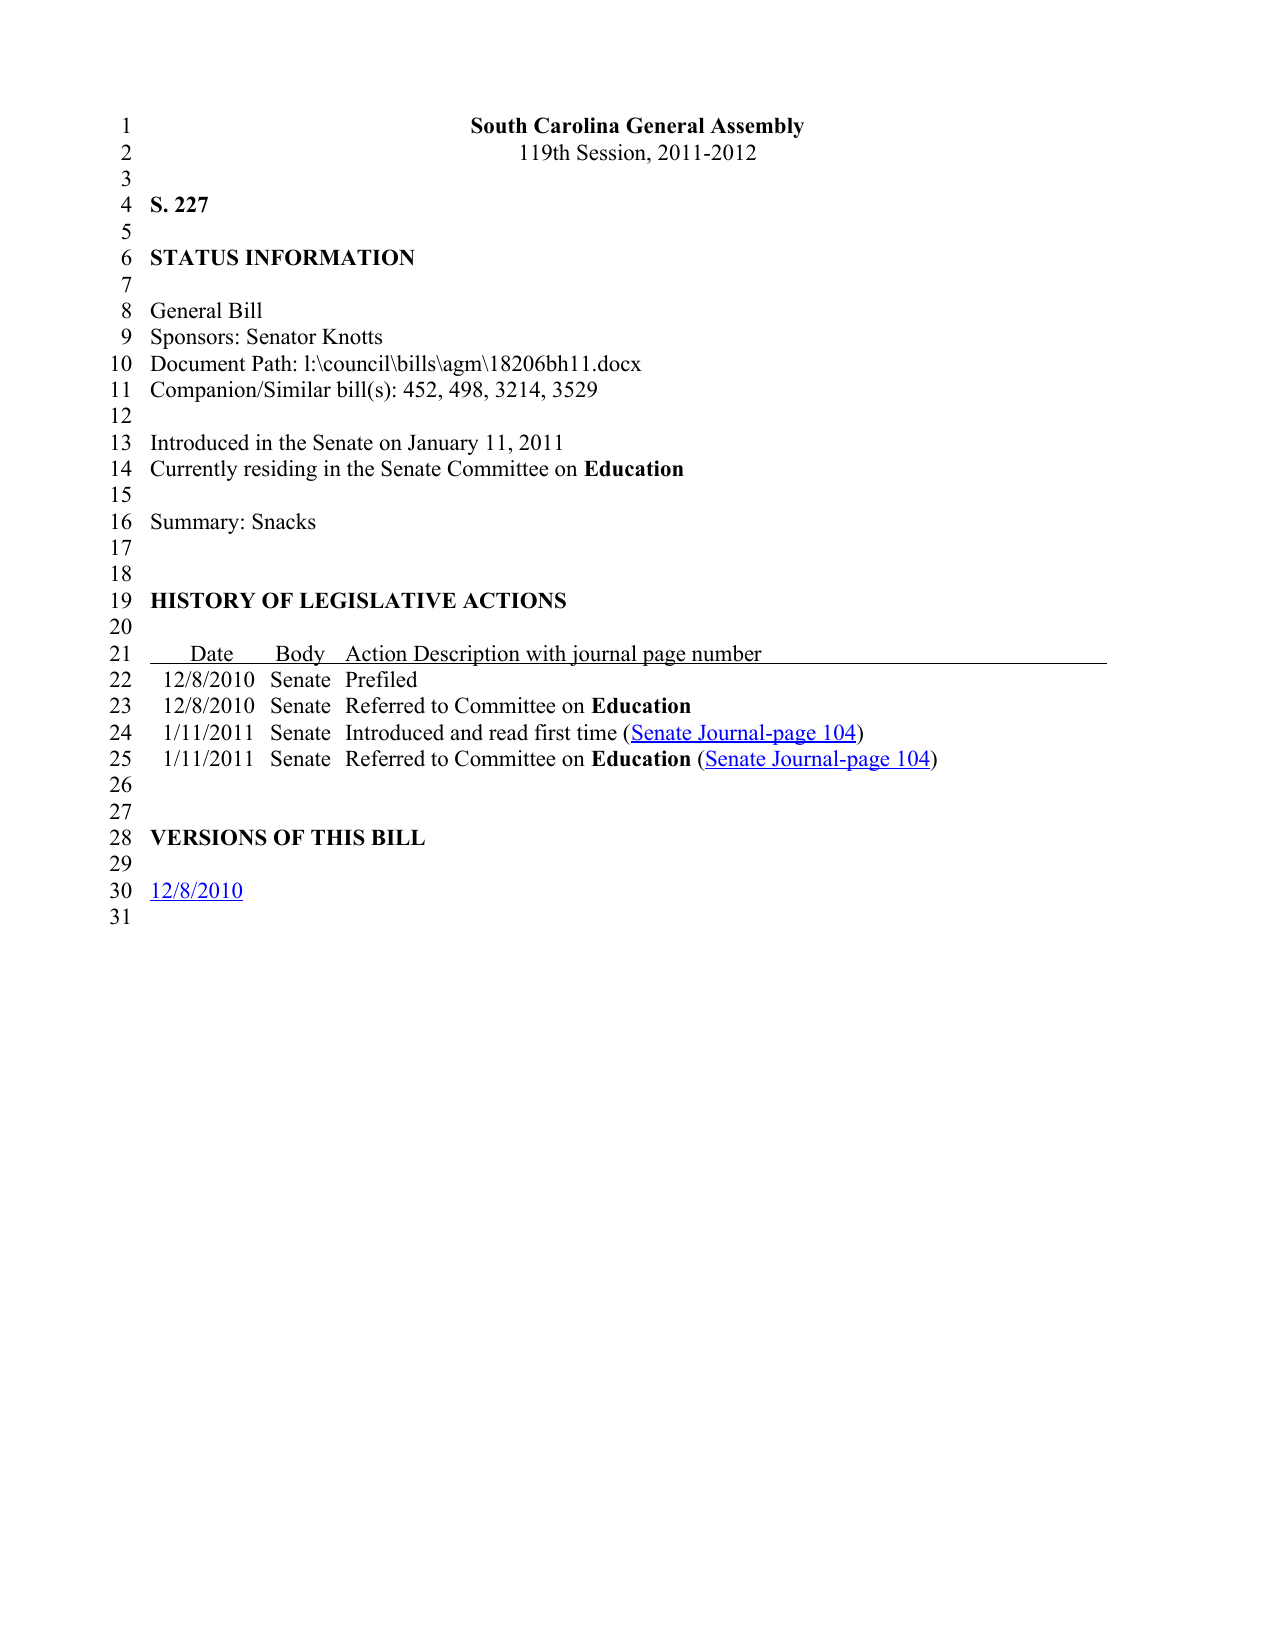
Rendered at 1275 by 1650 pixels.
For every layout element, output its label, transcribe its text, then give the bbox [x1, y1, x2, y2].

text 12/8/2010 [150, 877, 1125, 903]
text HISTORY OF LEGISLATIVE ACTIONS [150, 587, 1125, 613]
text South Carolina General Assembly [150, 112, 1125, 139]
text VERSIONS OF THIS BILL [150, 824, 1125, 850]
text 12/8/2010 Senate Referred to Committee on Education [150, 692, 1125, 719]
text 1/11/2011 Senate Introduced and read first time (Senate Journal-page 104) [150, 719, 1125, 745]
text S. 227 [150, 192, 1125, 218]
text Introduced in the Senate on January 11, 2011 [150, 429, 1125, 455]
text General Bill [150, 297, 1125, 323]
text Summary: Snacks [150, 508, 1125, 534]
text STATUS INFORMATION [150, 244, 1125, 271]
text 12/8/2010 Senate Prefiled [150, 666, 1125, 692]
text 1/11/2011 Senate Referred to Committee on Education (Senate Journal-page 104) [150, 745, 1125, 771]
text Currently residing in the Senate Committee on Education [150, 455, 1125, 481]
text Document Path: l:\council\bills\agm\18206bh11.docx [150, 350, 1125, 376]
text Companion/Similar bill(s): 452, 498, 3214, 3529 [150, 376, 1125, 402]
text Sponsors: Senator Knotts [150, 323, 1125, 350]
text Date Body Action Description with journal page number [150, 639, 1125, 666]
text 119th Session, 2011-2012 [150, 139, 1125, 165]
